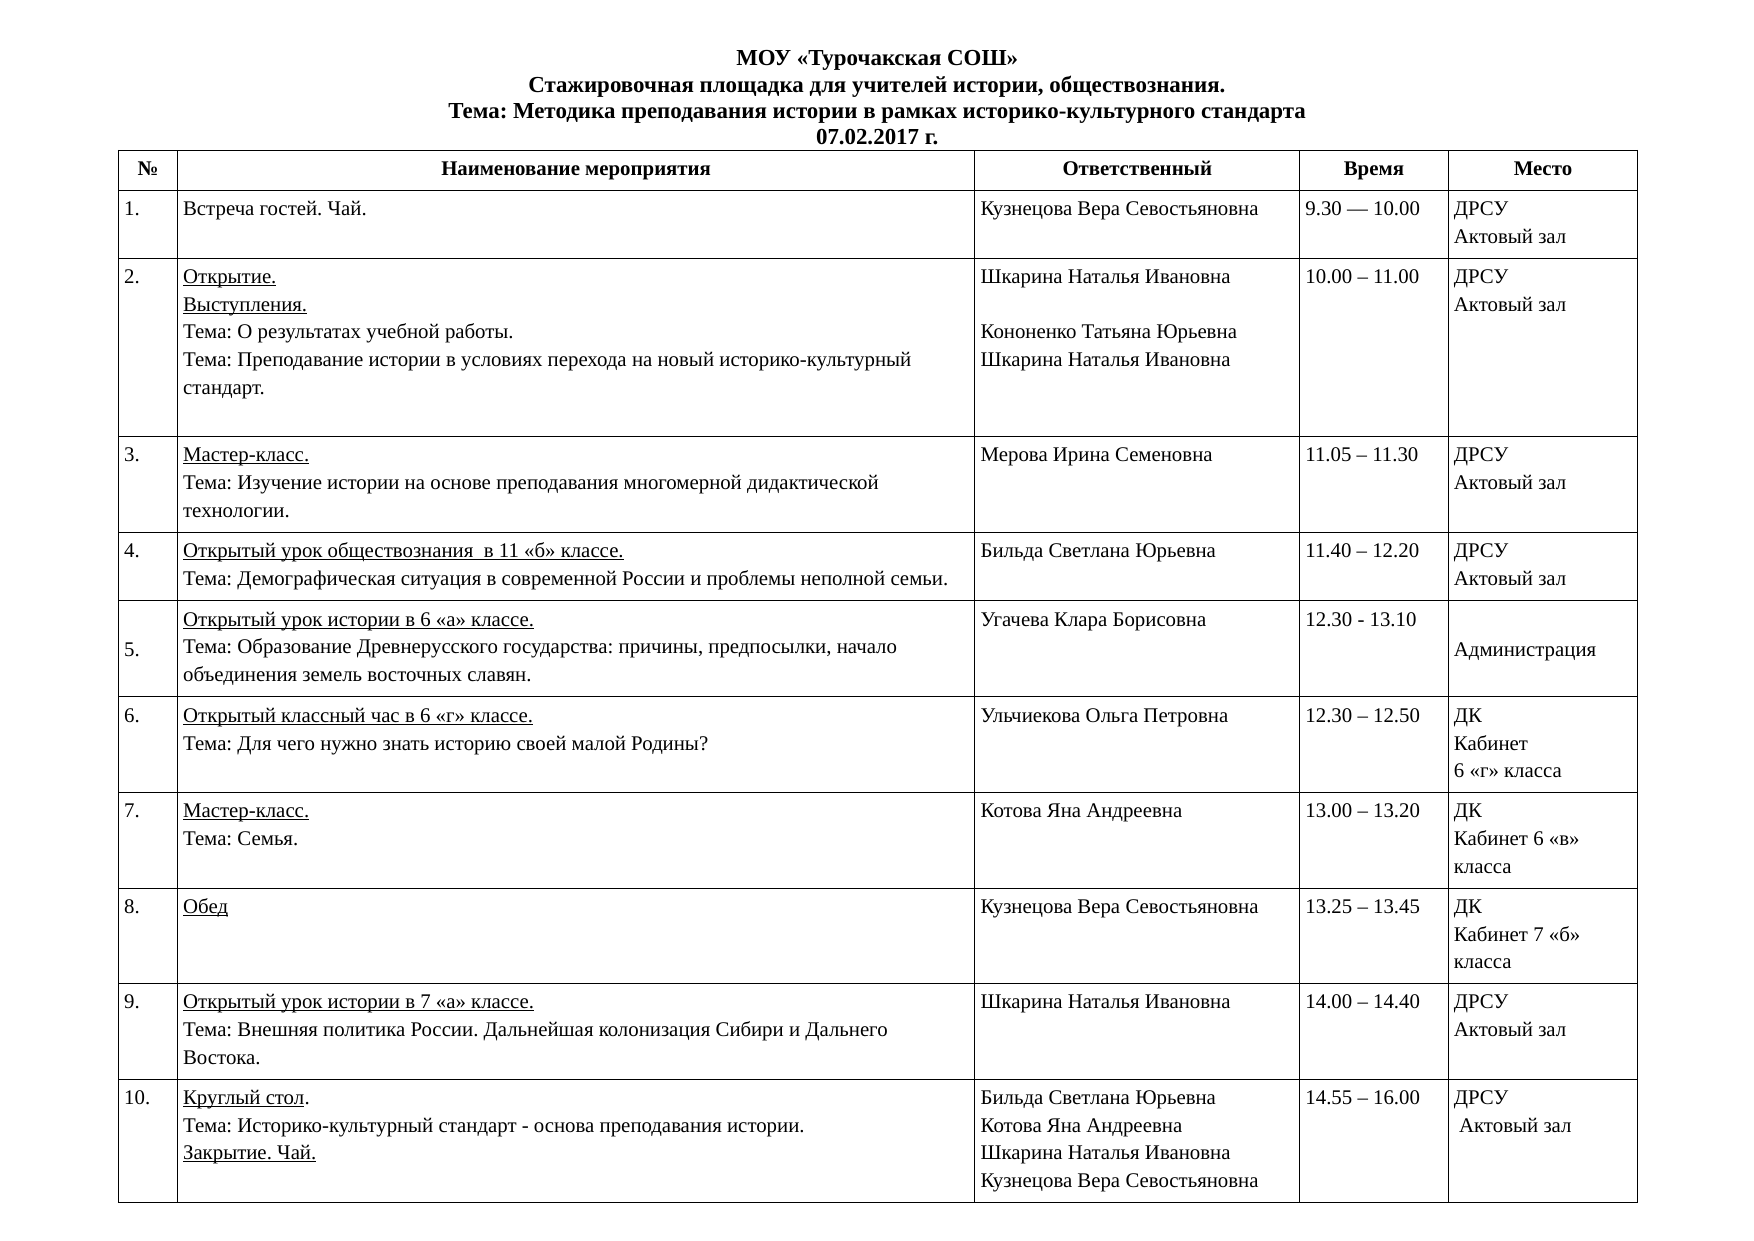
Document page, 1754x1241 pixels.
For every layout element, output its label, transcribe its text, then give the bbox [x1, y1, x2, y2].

table_cell 12.30 – 12.50 [1300, 697, 1448, 792]
table_cell Круглый стол. Тема: Историко-культурный стандарт - основа преподавания истории. Закрытие. Чай. [178, 1080, 974, 1202]
table_header Место [1449, 151, 1637, 190]
table_cell Открытие. Выступления. Тема: О результатах учебной работы. Тема: Преподавание истории в условиях перехода на новый историко-культурный стандарт. [178, 259, 974, 436]
table_cell ДК Кабинет 6 «в» класса [1449, 793, 1637, 888]
table_cell Мастер-класс. Тема: Семья. [178, 793, 974, 888]
table_cell Бильда Светлана Юрьевна Котова Яна Андреевна Шкарина Наталья Ивановна Кузнецова Вера Севостьяновна [975, 1080, 1299, 1202]
table_cell 13.25 – 13.45 [1300, 889, 1448, 983]
table_cell Мерова Ирина Семеновна [975, 437, 1299, 532]
table_cell ДК Кабинет 7 «б» класса [1449, 889, 1637, 983]
text Стажировочная площадка для учителей истории, обществознания. [118, 71, 1636, 97]
table_cell 9. [119, 984, 177, 1079]
table_cell ДК Кабинет 6 «г» класса [1449, 697, 1637, 792]
table_cell Ульчиекова Ольга Петровна [975, 697, 1299, 792]
table_cell Шкарина Наталья Ивановна [975, 984, 1299, 1079]
table_cell ДРСУ Актовый зал [1449, 1080, 1637, 1202]
table_cell Котова Яна Андреевна [975, 793, 1299, 888]
text МОУ «Турочакская СОШ» [118, 44, 1636, 71]
table_cell 4. [119, 533, 177, 600]
table_cell Шкарина Наталья Ивановна Кононенко Татьяна Юрьевна Шкарина Наталья Ивановна [975, 259, 1299, 436]
table_cell 2. [119, 259, 177, 436]
table_cell ДРСУ Актовый зал [1449, 533, 1637, 600]
table_cell 10. [119, 1080, 177, 1202]
table_cell 5. [119, 601, 177, 696]
table_header № [119, 151, 177, 190]
table_cell Мастер-класс. Тема: Изучение истории на основе преподавания многомерной дидактической технологии. [178, 437, 974, 532]
table_cell Кузнецова Вера Севостьяновна [975, 889, 1299, 983]
table_cell Обед [178, 889, 974, 983]
table_cell Открытый классный час в 6 «г» классе. Тема: Для чего нужно знать историю своей малой Родины? [178, 697, 974, 792]
table_cell ДРСУ Актовый зал [1449, 437, 1637, 532]
table_cell 3. [119, 437, 177, 532]
table_cell Открытый урок обществознания в 11 «б» классе. Тема: Демографическая ситуация в современной России и проблемы неполной семьи. [178, 533, 974, 600]
table_cell 7. [119, 793, 177, 888]
table_cell 1. [119, 191, 177, 258]
table_cell Открытый урок истории в 6 «а» классе. Тема: Образование Древнерусского государства: причины, предпосылки, начало объединения земель восточных славян. [178, 601, 974, 696]
table_cell 11.40 – 12.20 [1300, 533, 1448, 600]
table_header Ответственный [975, 151, 1299, 190]
table_cell Бильда Светлана Юрьевна [975, 533, 1299, 600]
table_cell 13.00 – 13.20 [1300, 793, 1448, 888]
table_cell Встреча гостей. Чай. [178, 191, 974, 258]
table_cell Администрация [1449, 601, 1637, 696]
table_cell 11.05 – 11.30 [1300, 437, 1448, 532]
table_cell ДРСУ Актовый зал [1449, 984, 1637, 1079]
text 07.02.2017 г. [118, 123, 1636, 150]
table_cell 10.00 – 11.00 [1300, 259, 1448, 436]
table_cell 6. [119, 697, 177, 792]
table_cell 14.00 – 14.40 [1300, 984, 1448, 1079]
text Тема: Методика преподавания истории в рамках историко-культурного стандарта [118, 97, 1636, 123]
table_cell Кузнецова Вера Севостьяновна [975, 191, 1299, 258]
table_cell ДРСУ Актовый зал [1449, 191, 1637, 258]
table_cell Угачева Клара Борисовна [975, 601, 1299, 696]
table_cell 14.55 – 16.00 [1300, 1080, 1448, 1202]
table_cell 12.30 - 13.10 [1300, 601, 1448, 696]
table_cell 8. [119, 889, 177, 983]
table_header Наименование мероприятия [178, 151, 974, 190]
table_cell Открытый урок истории в 7 «а» классе. Тема: Внешняя политика России. Дальнейшая колонизация Сибири и Дальнего Востока. [178, 984, 974, 1079]
table_cell 9.30 — 10.00 [1300, 191, 1448, 258]
table_header Время [1300, 151, 1448, 190]
table_cell ДРСУ Актовый зал [1449, 259, 1637, 436]
